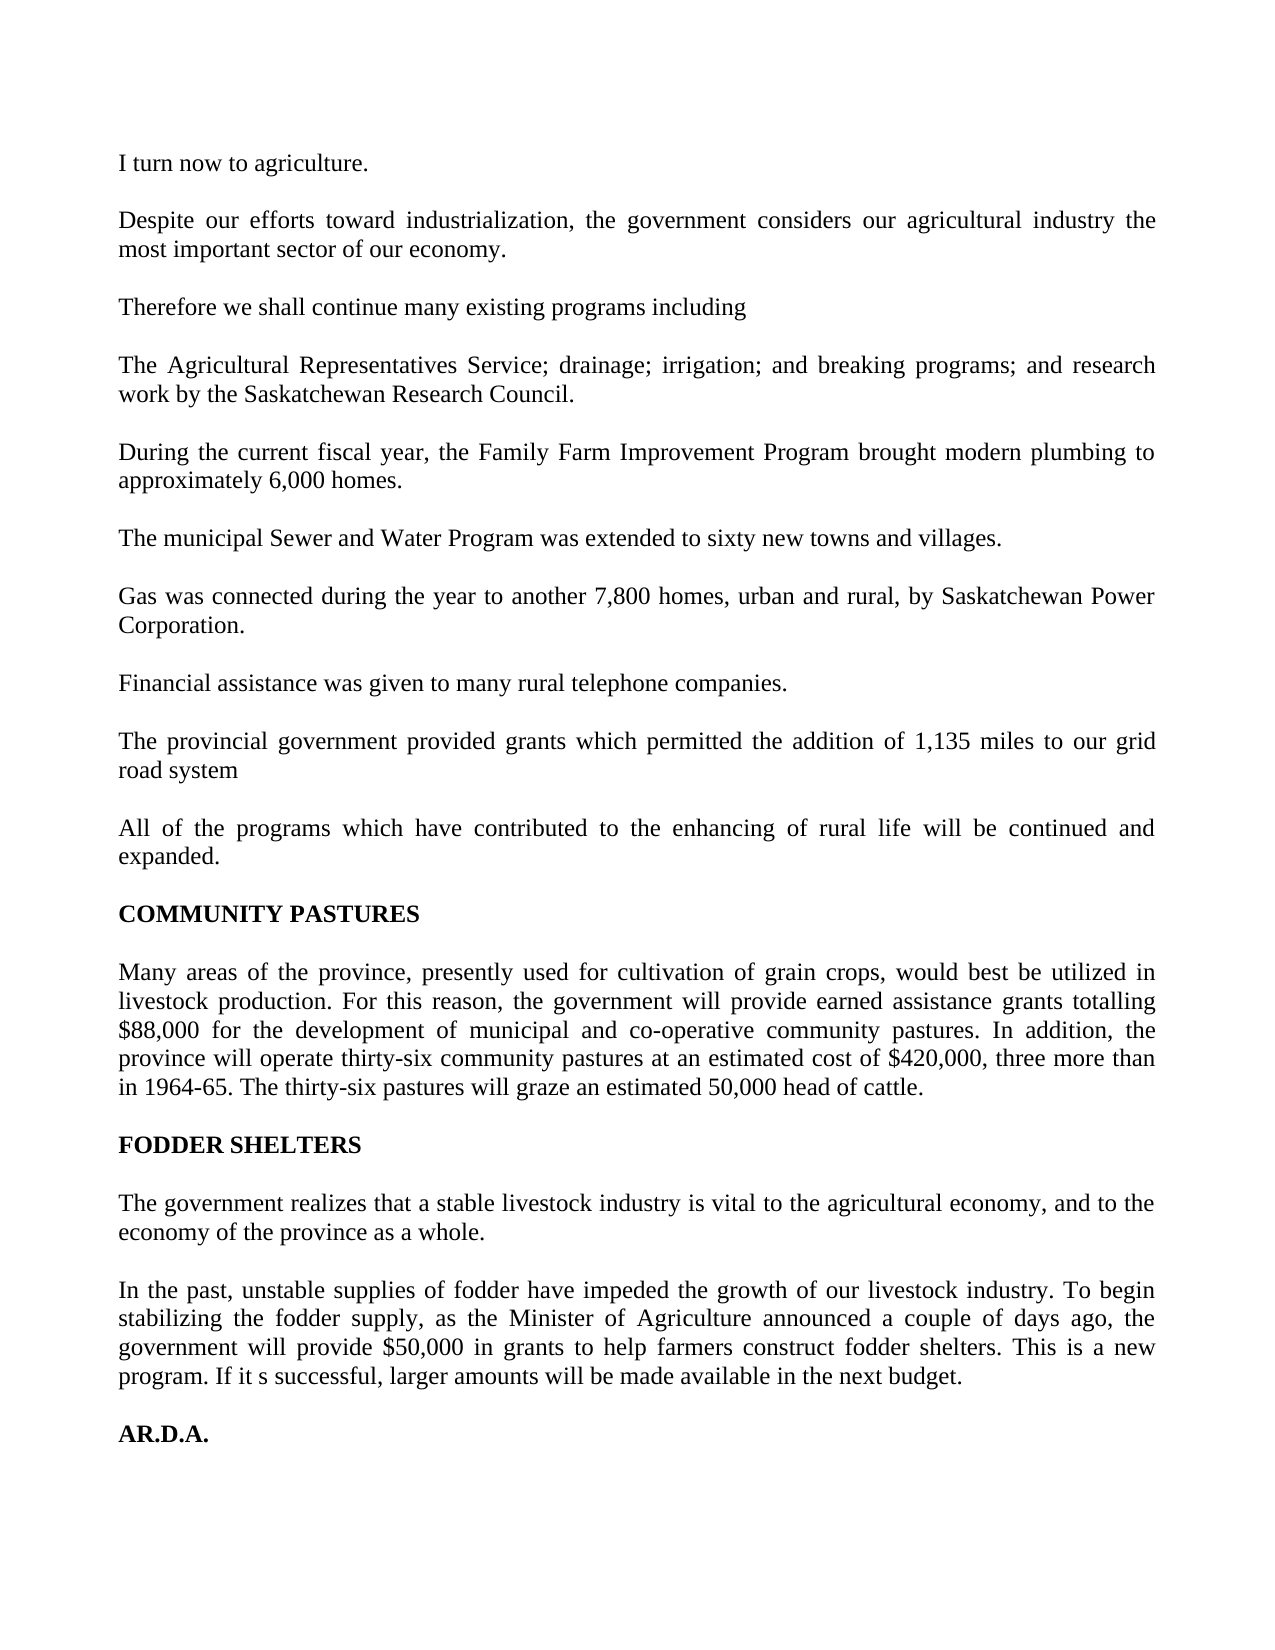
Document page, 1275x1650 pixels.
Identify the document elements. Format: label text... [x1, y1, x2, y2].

text Many areas of the province, presently used for cultivation of grain crops, would best be utilized in livestock production. For this reason, the government will provide earned assistance grants totalling $88,000 for the development of municipal and co-operative community pastures. In addition, the province will operate thirty-six community pastures at an estimated cost of $420,000, three more than in 1964-65. The thirty-six pastures will graze an estimated 50,000 head of cattle. [118, 957, 1157, 1101]
text Financial assistance was given to many rural telephone companies. [118, 668, 1157, 697]
text AR.D.A. [118, 1419, 1157, 1448]
text FODDER SHELTERS [118, 1130, 1157, 1159]
text In the past, unstable supplies of fodder have impeded the growth of our livestock industry. To begin stabilizing the fodder supply, as the Minister of Agriculture announced a couple of days ago, the government will provide $50,000 in grants to help farmers construct fodder shelters. This is a new program. If it s successful, larger amounts will be made available in the next budget. [118, 1275, 1157, 1390]
text The provincial government provided grants which permitted the addition of 1,135 miles to our grid road system [118, 726, 1157, 783]
text Gas was connected during the year to another 7,800 homes, urban and rural, by Saskatchewan Power Corporation. [118, 581, 1157, 639]
text Therefore we shall continue many existing programs including [118, 292, 1157, 321]
text The municipal Sewer and Water Program was extended to sixty new towns and villages. [118, 523, 1157, 552]
text COMMUNITY PASTURES [118, 899, 1157, 928]
text I turn now to agriculture. [118, 148, 1157, 176]
text During the current fiscal year, the Family Farm Improvement Program brought modern plumbing to approximately 6,000 homes. [118, 437, 1157, 494]
text The government realizes that a stable livestock industry is vital to the agricultural economy, and to the economy of the province as a whole. [118, 1188, 1157, 1246]
text The Agricultural Representatives Service; drainage; irrigation; and breaking programs; and research work by the Saskatchewan Research Council. [118, 350, 1157, 408]
text Despite our efforts toward industrialization, the government considers our agricultural industry the most important sector of our economy. [118, 206, 1157, 263]
text All of the programs which have contributed to the enhancing of rural life will be continued and expanded. [118, 813, 1157, 870]
